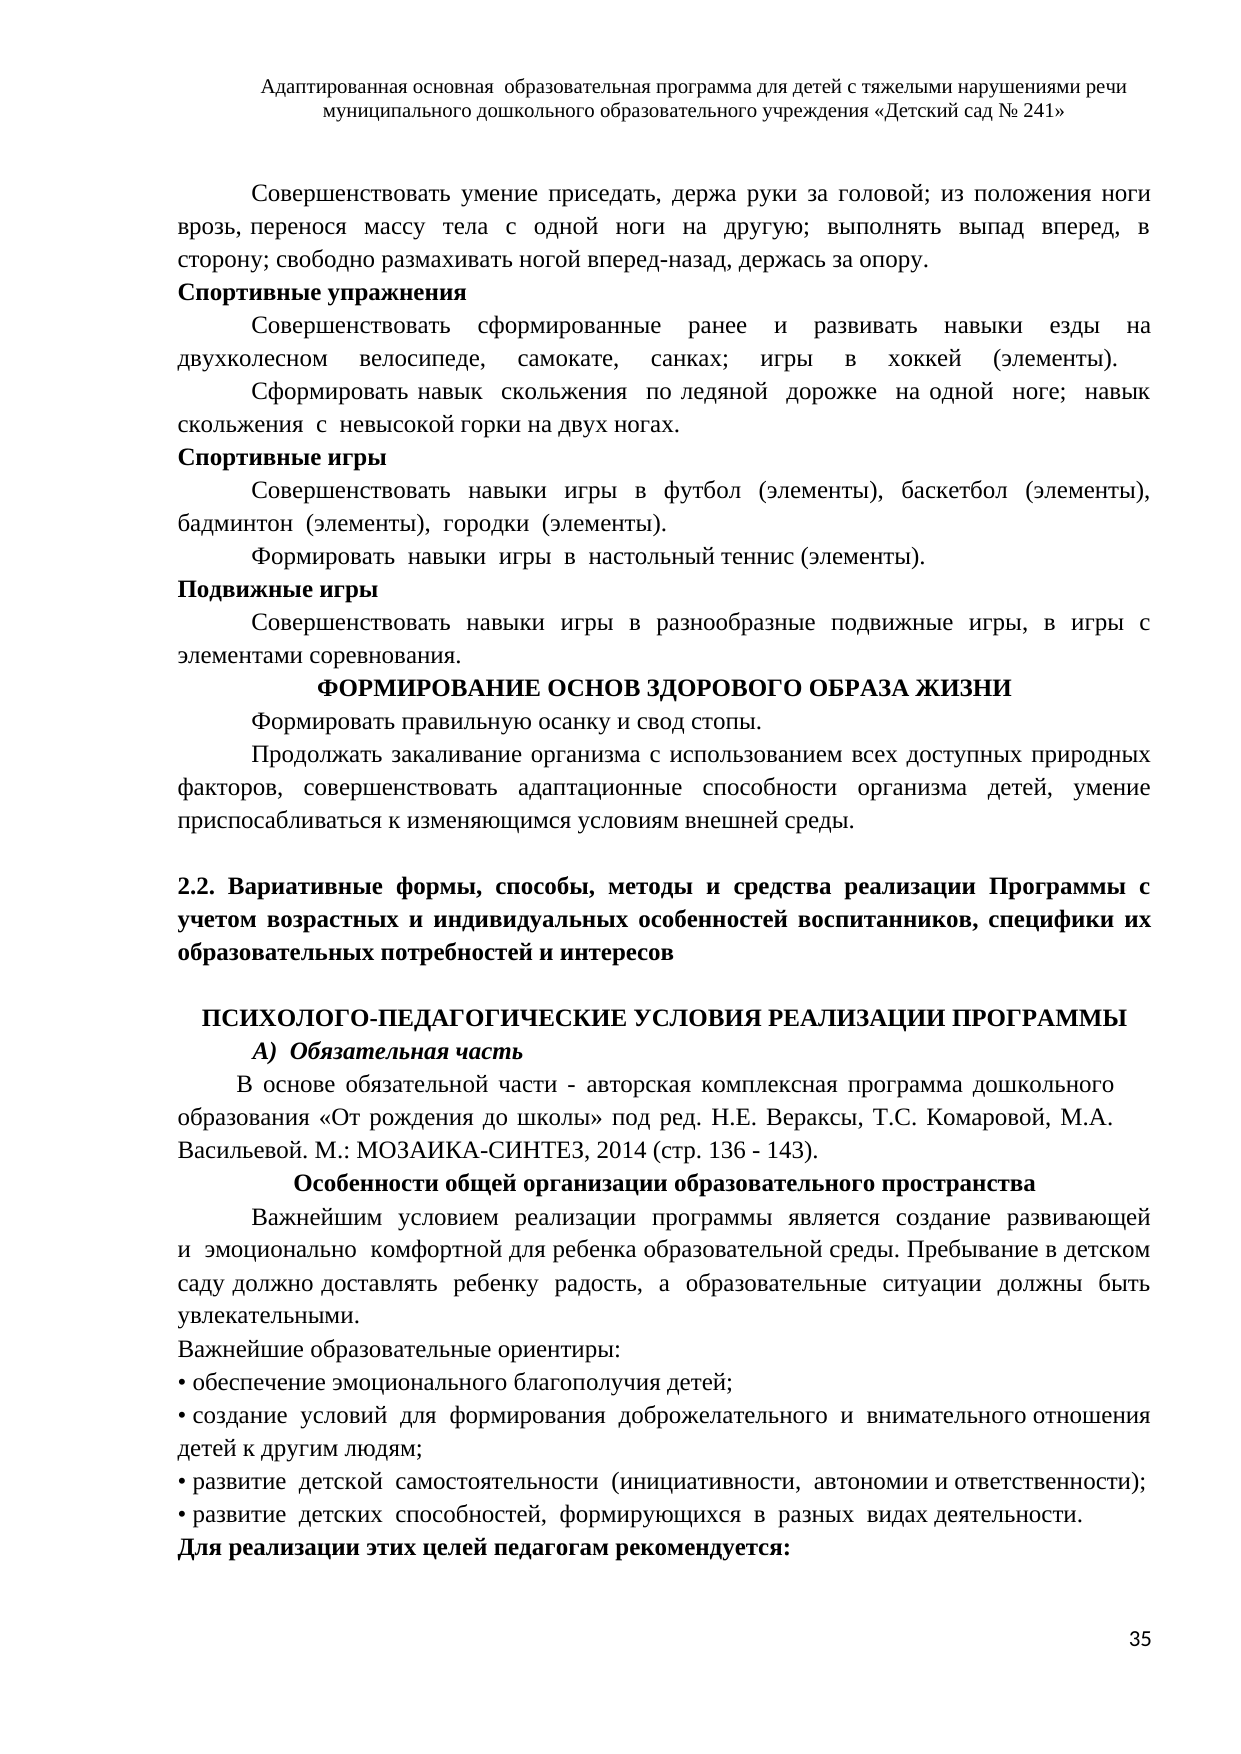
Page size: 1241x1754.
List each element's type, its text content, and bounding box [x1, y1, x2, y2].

text Совершенствовать навыки игры в разнообразные подвижные игры, в игры с элементами соревнования. [177, 607, 1152, 669]
text ПСИХОЛОГО-ПЕДАГОГИЧЕСКИЕ УСЛОВИЯ РЕАЛИЗАЦИИ ПРОГРАММЫ [177, 1003, 1152, 1032]
text Важнейшим условием реализации программы является создание развивающей и эмоционально комфортной для ребенка образовательной среды. Пребывание в детском саду должно доставлять ребенку радость, а образовательные ситуации должны быть увлекательными. [177, 1202, 1152, 1329]
text Продолжать закаливание организма с использованием всех доступных природных факторов, совершенствовать адаптационные способности организма детей, умение приспосабливаться к изменяющимся условиям внешней среды. [177, 739, 1152, 834]
text ФОРМИРОВАНИЕ ОСНОВ ЗДОРОВОГО ОБРАЗА ЖИЗНИ [177, 673, 1152, 702]
text Совершенствовать умение приседать, держа руки за головой; из положения ноги врозь, перенося массу тела с одной ноги на другую; выполнять выпад вперед, в сторону; свободно размахивать ногой вперед-назад, держась за опору. [177, 178, 1152, 273]
text Особенности общей организации образовательного пространства [177, 1168, 1152, 1197]
text Важнейшие образовательные ориентиры: [177, 1334, 1152, 1362]
list А) Обязательная часть [252, 1036, 1152, 1065]
text Совершенствовать сформированные ранее и развивать навыки езды на двухколесном велосипеде, самокате, санках; игры в хоккей (элементы). Сформировать навык скольжения по ледяной дорожке на одной ноге; навык скольжения с невысокой горки на двух ногах. [177, 310, 1152, 438]
text Спортивные игры [177, 442, 1152, 471]
text Совершенствовать навыки игры в футбол (элементы), баскетбол (элементы), бадминтон (элементы), городки (элементы). [177, 475, 1152, 537]
text Для реализации этих целей педагогам рекомендуется: [177, 1532, 1152, 1561]
text • развитие детских способностей, формирующихся в разных видах деятельности. [177, 1499, 1152, 1527]
text Подвижные игры [177, 574, 1152, 603]
text Спортивные упражнения [177, 277, 1152, 306]
text Формировать правильную осанку и свод стопы. [177, 706, 1152, 735]
text • создание условий для формирования доброжелательного и внимательного отношения детей к другим людям; [177, 1400, 1152, 1461]
text • развитие детской самостоятельности (инициативности, автономии и ответственности); [177, 1466, 1152, 1494]
text Формировать навыки игры в настольный теннис (элементы). [177, 541, 1152, 570]
text • обеспечение эмоционального благополучия детей; [177, 1367, 1152, 1395]
text В основе обязательной части - авторская комплексная программа дошкольного образования «От рождения до школы» под ред. Н.Е. Вераксы, Т.С. Комаровой, М.А. Васильевой. М.: МОЗАИКА-СИНТЕЗ, 2014 (стр. 136 - 143). [177, 1069, 1115, 1164]
text 2.2. Вариативные формы, способы, методы и средства реализации Программы с учетом возрастных и индивидуальных особенностей воспитанников, специфики их образовательных потребностей и интересов [177, 871, 1152, 966]
